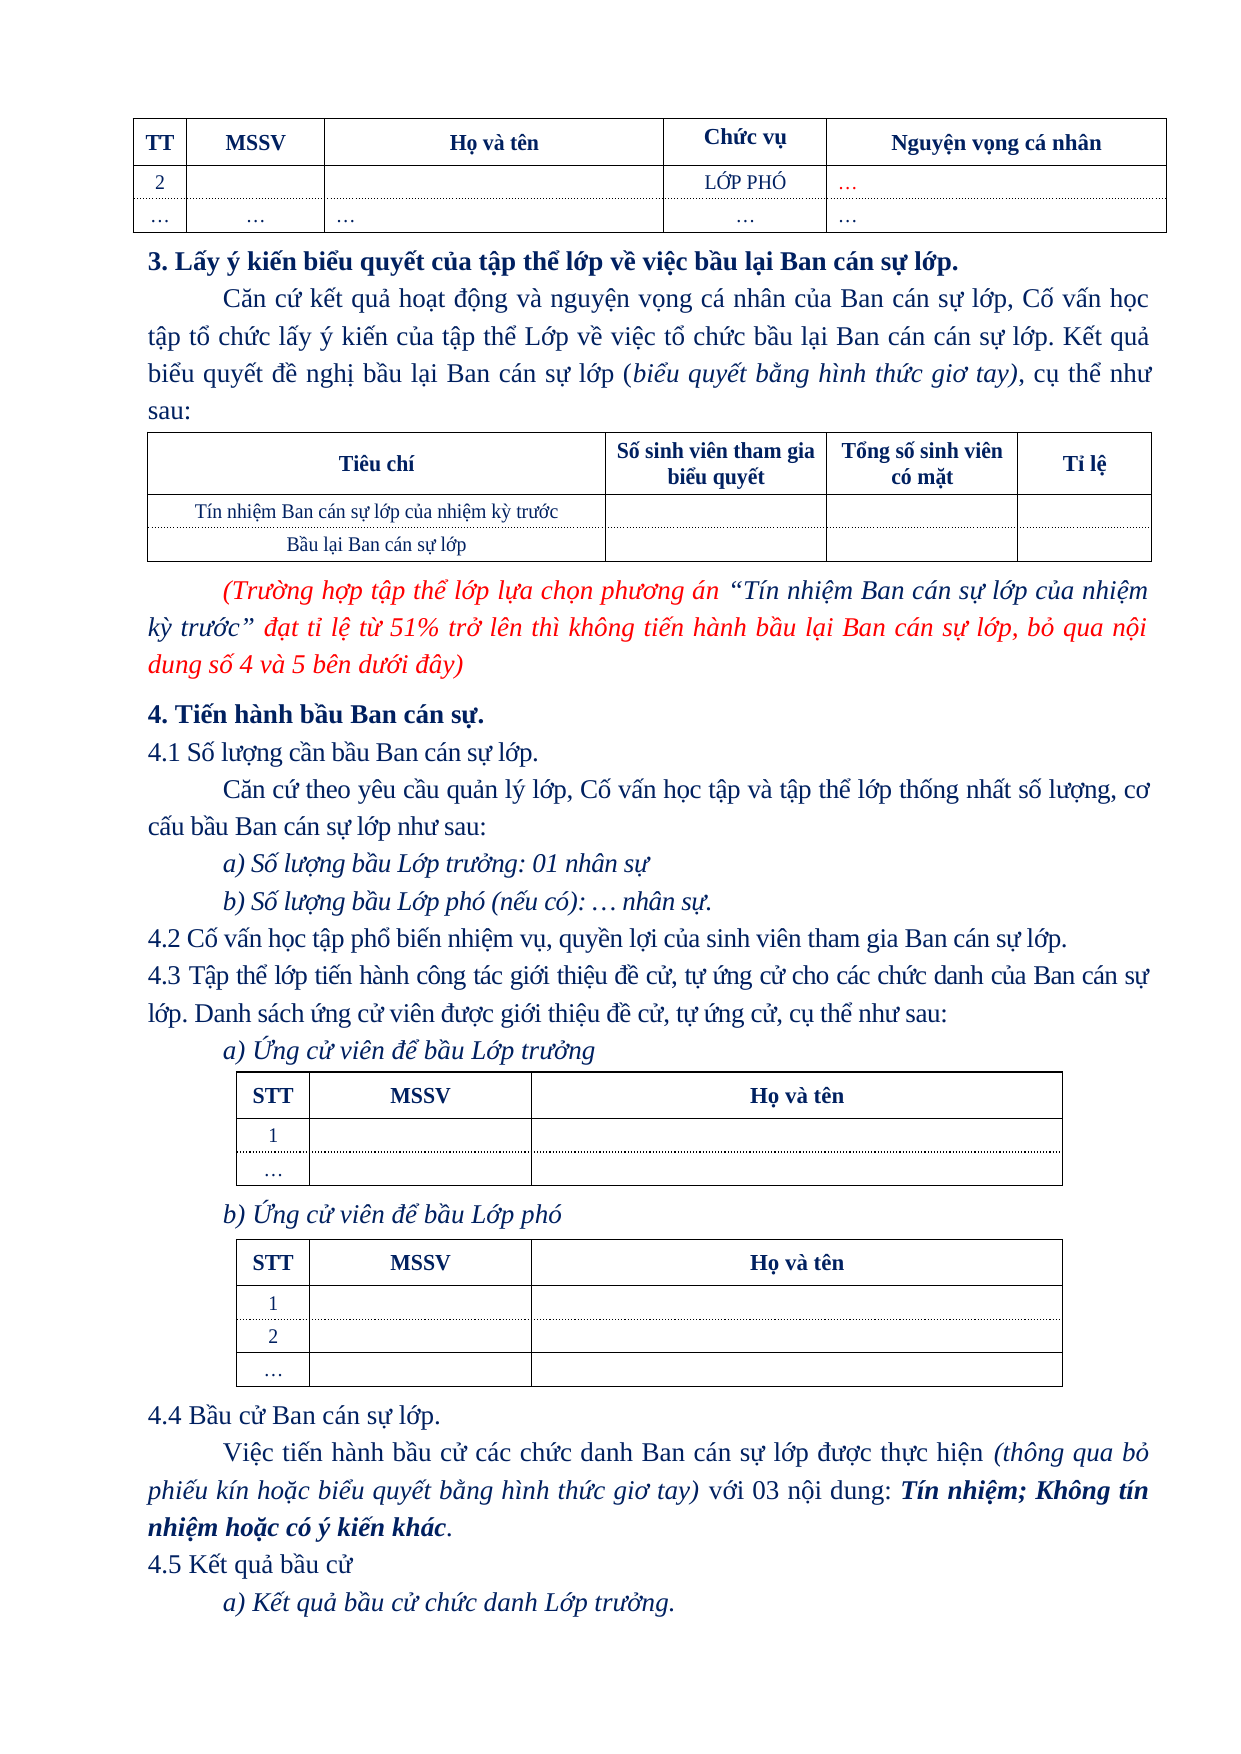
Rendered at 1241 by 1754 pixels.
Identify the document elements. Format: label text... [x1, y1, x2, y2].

text a) Kết quả bầu cử chức danh Lớp trưởng. [148, 1586, 1152, 1617]
table_header Chức vụ [664, 119, 826, 165]
table_cell … [827, 166, 1166, 198]
text 4.2 Cố vấn học tập phổ biến nhiệm vụ, quyền lợi của sinh viên tham gia Ban cán sự lớp. [148, 922, 1152, 953]
table_header Tiêu chí [148, 433, 605, 494]
table_cell … [325, 198, 663, 232]
table_cell [827, 527, 1017, 561]
table_cell … [664, 198, 826, 232]
text Căn cứ kết quả hoạt động và nguyện vọng cá nhân của Ban cán sự lớp, Cố vấn học tập tổ chức lấy ý kiến của tập thể Lớp về việc tổ chức bầu lại Ban cán cán sự lớp. Kết quả biểu quyết đề nghị bầu lại Ban cán sự lớp (biểu quyết bằng hình thức giơ tay), cụ thể như sau: [148, 282, 1152, 425]
table_header MSSV [187, 119, 324, 165]
table_cell [606, 527, 826, 561]
table_cell [532, 1151, 1062, 1185]
table_cell [310, 1151, 531, 1185]
text 4.5 Kết quả bầu cử [148, 1548, 1152, 1579]
text a) Ứng cử viên để bầu Lớp trưởng [148, 1034, 1152, 1065]
table_cell [310, 1119, 531, 1151]
table_cell … [134, 198, 186, 232]
text (Trường hợp tập thể lớp lựa chọn phương án “Tín nhiệm Ban cán sự lớp của nhiệm kỳ trước” đạt tỉ lệ từ 51% trở lên thì không tiến hành bầu lại Ban cán sự lớp, bỏ qua nội dung số 4 và 5 bên dưới đây) [148, 574, 1152, 680]
table_header Nguyện vọng cá nhân [827, 119, 1166, 165]
text 3. Lấy ý kiến biểu quyết của tập thể lớp về việc bầu lại Ban cán sự lớp. [148, 245, 1152, 276]
table_cell [310, 1353, 531, 1386]
text 4.4 Bầu cử Ban cán sự lớp. [148, 1399, 1152, 1430]
table_cell [310, 1286, 531, 1319]
table_cell … [187, 198, 324, 232]
table_cell [827, 495, 1017, 527]
table_header TT [134, 119, 186, 165]
text Căn cứ theo yêu cầu quản lý lớp, Cố vấn học tập và tập thể lớp thống nhất số lượng, cơ cấu bầu Ban cán sự lớp như sau: [148, 773, 1152, 841]
table_header Tổng số sinh viên có mặt [827, 433, 1017, 494]
table_header STT [237, 1073, 309, 1118]
table_cell 2 [237, 1319, 309, 1352]
table_cell [532, 1119, 1062, 1151]
text 4.1 Số lượng cần bầu Ban cán sự lớp. [148, 736, 1152, 767]
table_cell [532, 1286, 1062, 1319]
table_header Họ và tên [325, 119, 663, 165]
table_cell [1018, 495, 1151, 527]
table_header STT [237, 1240, 309, 1285]
text b) Ứng cử viên để bầu Lớp phó [148, 1198, 1152, 1229]
table_cell [310, 1319, 531, 1352]
table_cell [606, 495, 826, 527]
table_header MSSV [310, 1073, 531, 1118]
table_cell [187, 166, 324, 198]
table_header Tỉ lệ [1018, 433, 1151, 494]
text 4. Tiến hành bầu Ban cán sự. [148, 698, 1152, 729]
table_header MSSV [310, 1240, 531, 1285]
table_cell [532, 1353, 1062, 1386]
table_cell … [237, 1151, 309, 1185]
table_cell [1018, 527, 1151, 561]
table_cell [532, 1319, 1062, 1352]
table_cell 2 [134, 166, 186, 198]
table_cell 1 [237, 1119, 309, 1151]
text b) Số lượng bầu Lớp phó (nếu có): … nhân sự. [148, 885, 1152, 916]
table_cell Bầu lại Ban cán sự lớp [148, 527, 605, 561]
text a) Số lượng bầu Lớp trưởng: 01 nhân sự [148, 848, 1152, 879]
table_cell Tín nhiệm Ban cán sự lớp của nhiệm kỳ trước [148, 495, 605, 527]
text Việc tiến hành bầu cử các chức danh Ban cán sự lớp được thực hiện (thông qua bỏ phiếu kín hoặc biểu quyết bằng hình thức giơ tay) với 03 nội dung: Tín nhiệm; Không tín nhiệm hoặc có ý kiến khác. [148, 1436, 1152, 1542]
table_header Số sinh viên tham gia biểu quyết [606, 433, 826, 494]
table_cell [325, 166, 663, 198]
table_header Họ và tên [532, 1073, 1062, 1118]
text 4.3 Tập thể lớp tiến hành công tác giới thiệu đề cử, tự ứng cử cho các chức danh của Ban cán sự lớp. Danh sách ứng cử viên được giới thiệu đề cử, tự ứng cử, cụ thể như sau: [148, 959, 1152, 1028]
table_cell … [237, 1353, 309, 1386]
table_cell LỚP PHÓ [664, 166, 826, 198]
table_cell … [827, 198, 1166, 232]
table_header Họ và tên [532, 1240, 1062, 1285]
table_cell 1 [237, 1286, 309, 1319]
